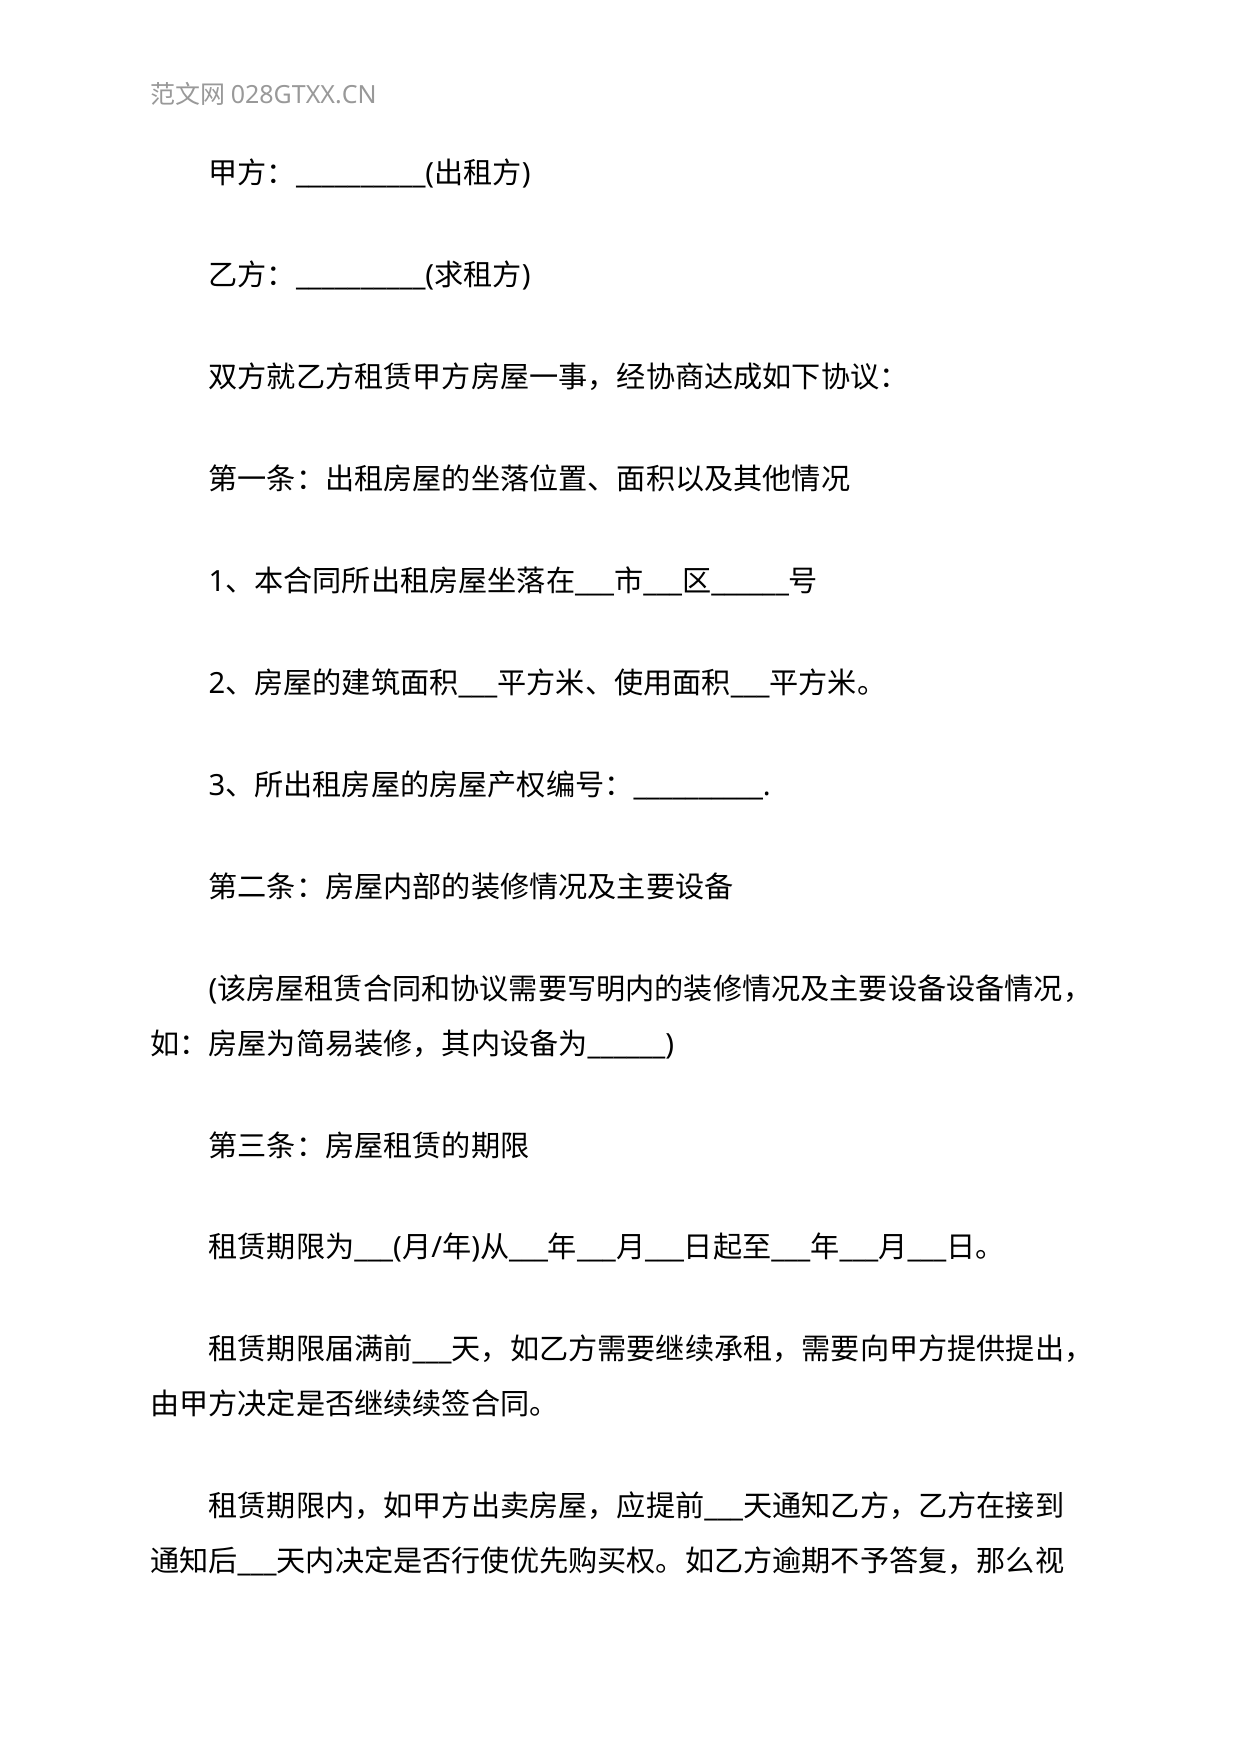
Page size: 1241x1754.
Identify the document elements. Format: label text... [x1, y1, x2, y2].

text 甲方：__________(出租方) [150, 150, 1090, 192]
text 乙方：__________(求租方) [150, 252, 1090, 294]
text 租赁期限为___(月/年)从___年___月___日起至___年___月___日。 [150, 1224, 1090, 1266]
text 1、本合同所出租房屋坐落在___市___区______号 [150, 557, 1090, 600]
text 第三条：房屋租赁的期限 [150, 1122, 1090, 1164]
text 双方就乙方租赁甲方房屋一事，经协商达成如下协议： [150, 354, 1090, 396]
text 第二条：房屋内部的装修情况及主要设备 [150, 863, 1090, 906]
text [150, 1483, 1090, 1580]
text 2、房屋的建筑面积___平方米、使用面积___平方米。 [150, 659, 1090, 702]
text (该房屋租赁合同和协议需要写明内的装修情况及主要设备设备情况，如：房屋为简易装修，其内设备为______) [150, 965, 1090, 1063]
text 第一条：出租房屋的坐落位置、面积以及其他情况 [150, 456, 1090, 498]
text 租赁期限届满前___天，如乙方需要继续承租，需要向甲方提供提出，由甲方决定是否继续续签合同。 [150, 1326, 1090, 1423]
text 3、所出租房屋的房屋产权编号：__________. [150, 761, 1090, 804]
